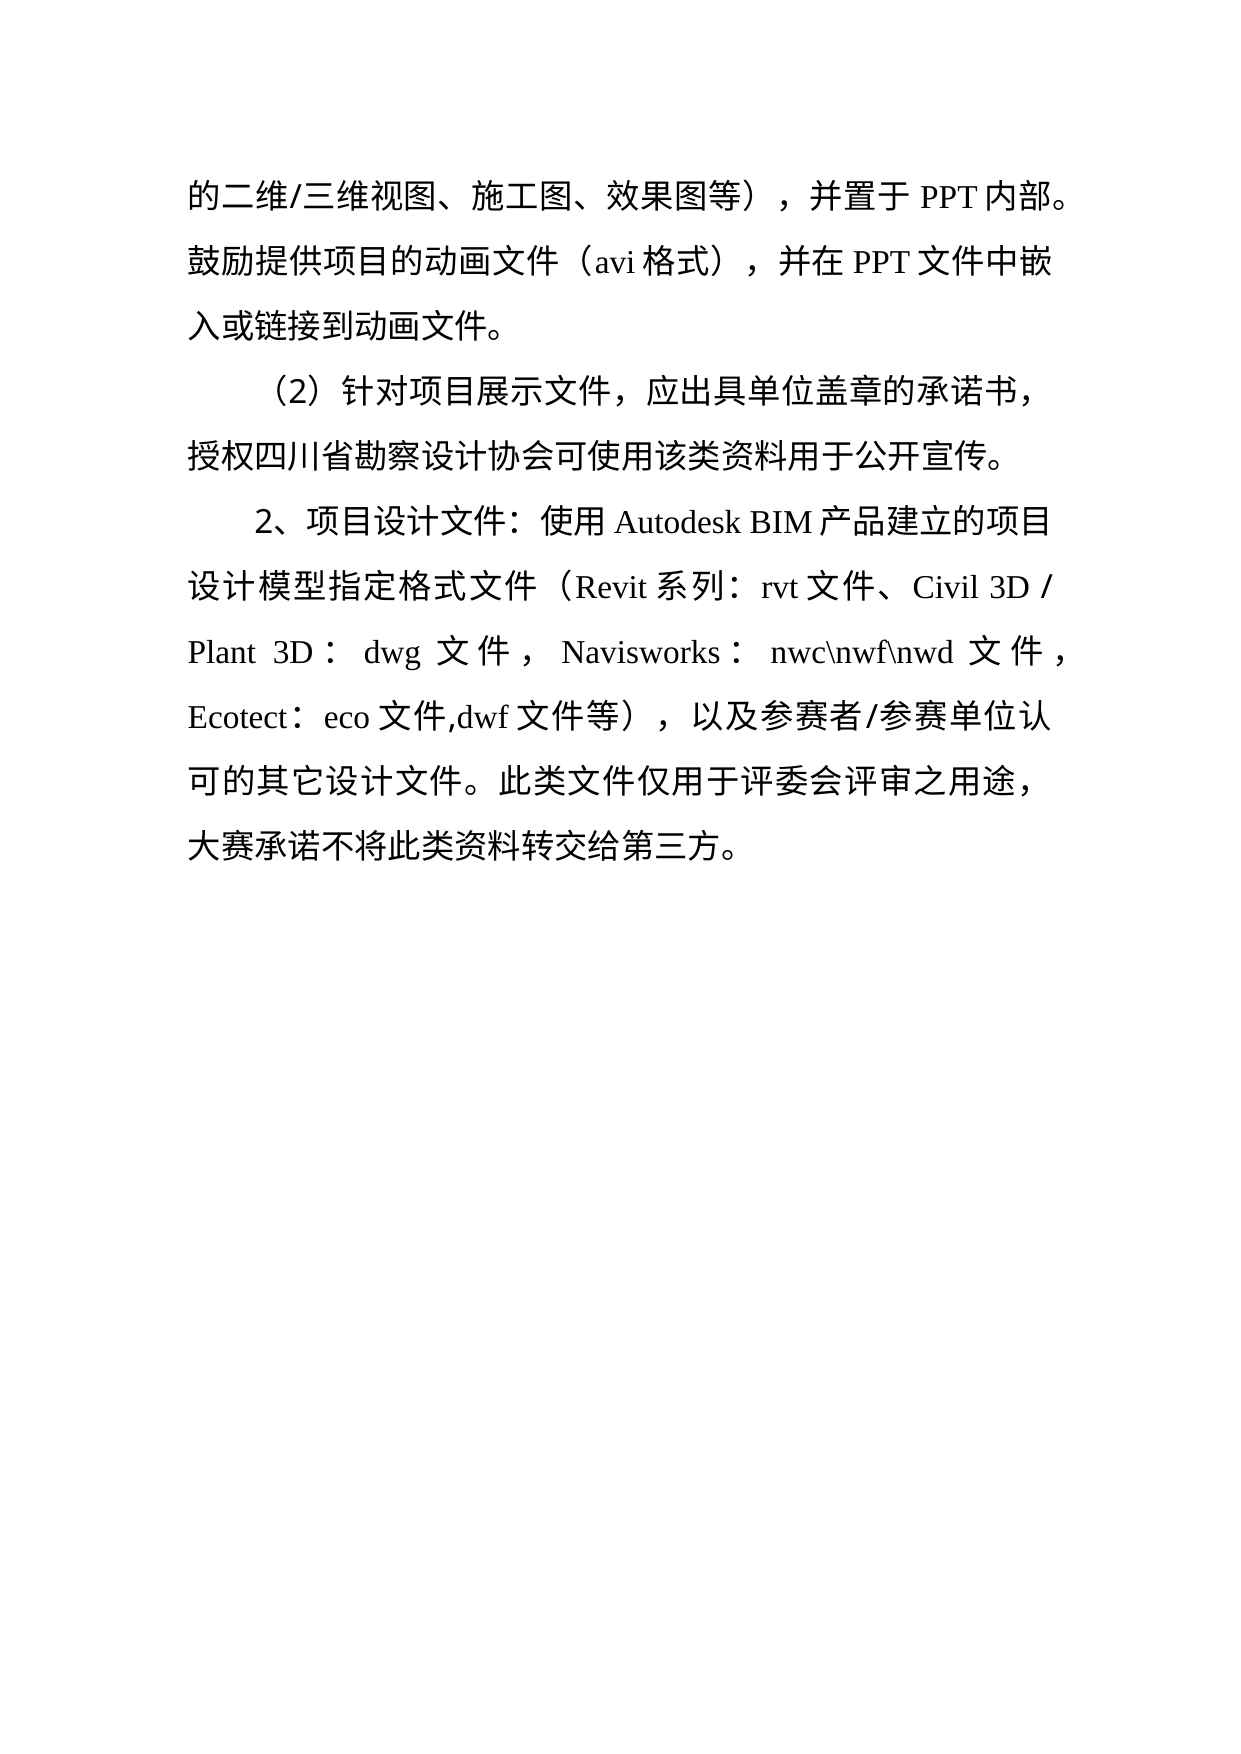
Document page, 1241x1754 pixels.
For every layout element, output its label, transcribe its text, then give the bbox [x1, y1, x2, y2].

text （2）针对项目展示文件，应出具单位盖章的承诺书，授权四川省勘察设计协会可使用该类资料用于公开宣传。 [187, 357, 1053, 487]
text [187, 162, 1053, 357]
text 2、项目设计文件：使用Autodesk BIM产品建立的项目设计模型指定格式文件（Revit系列：rvt文件、Civil 3D / Plant 3D：dwg文件，Navisworks：nwc\nwf\nwd文件，Ecotect：eco文件,dwf文件等），以及参赛者/参赛单位认可的其它设计文件。此类文件仅用于评委会评审之用途，大赛承诺不将此类资料转交给第三方。 [187, 487, 1053, 877]
